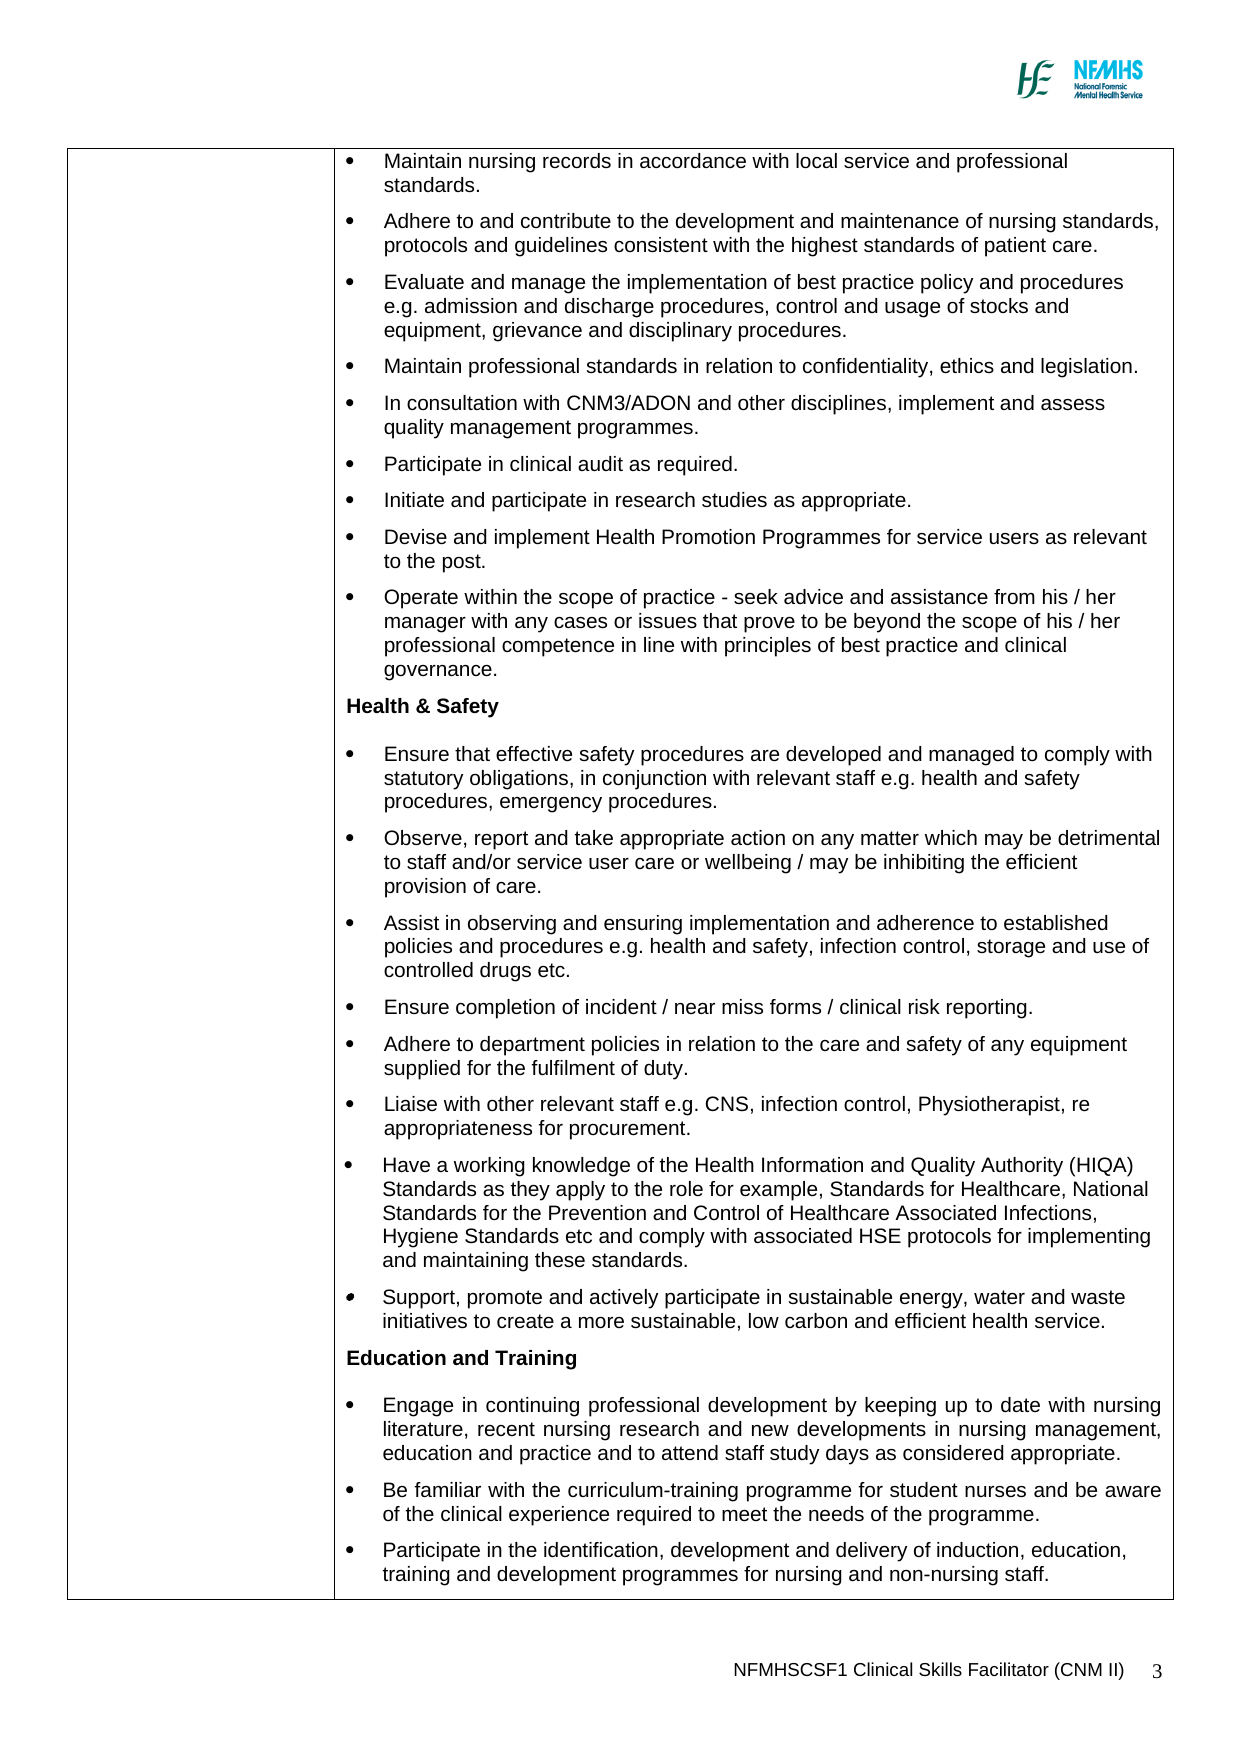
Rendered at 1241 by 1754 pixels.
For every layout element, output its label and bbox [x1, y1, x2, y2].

table_cell [68, 149, 334, 1599]
picture [1010, 55, 1148, 103]
table_cell [335, 149, 1173, 1599]
